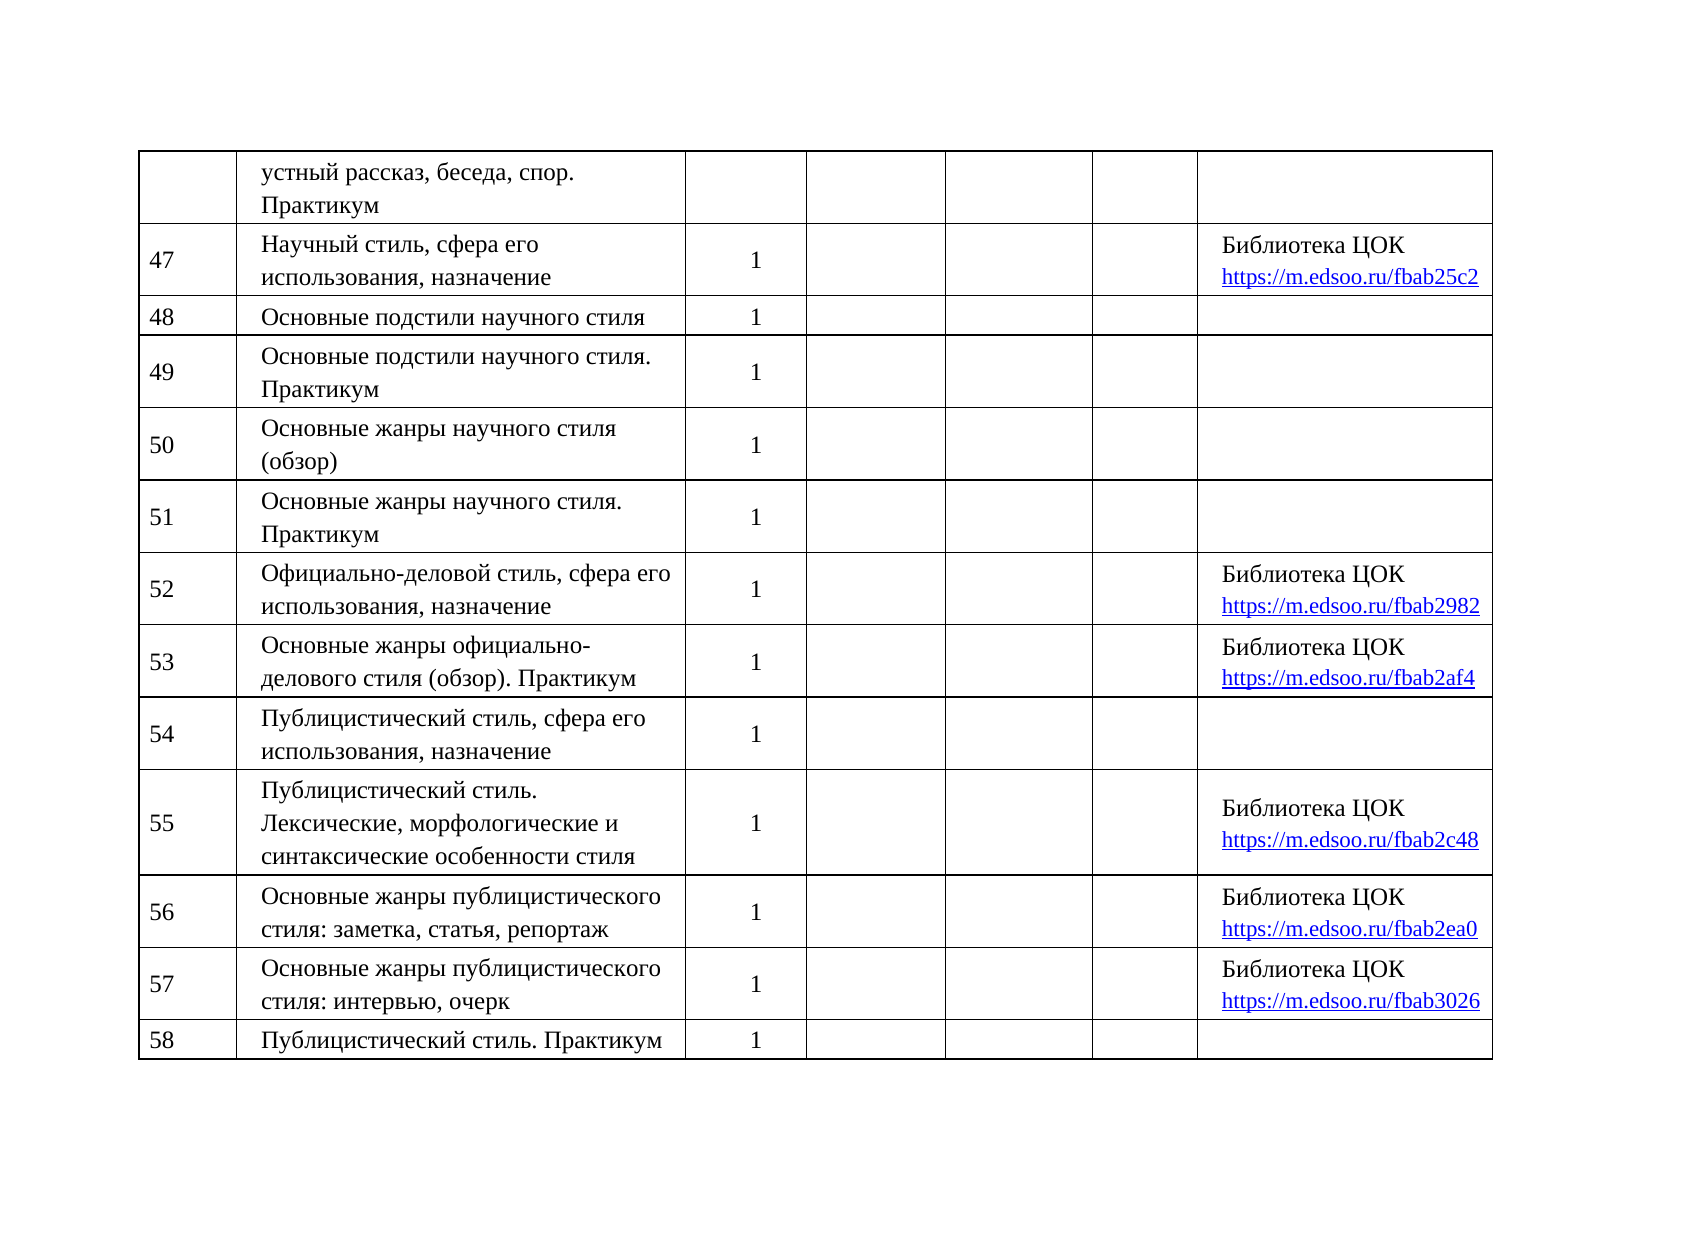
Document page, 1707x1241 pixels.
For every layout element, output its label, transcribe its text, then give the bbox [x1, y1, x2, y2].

table_cell Библиотека ЦОК https://m.edsoo.ru/fbab2ea0 [1198, 876, 1492, 946]
table_cell Основные подстили научного стиля [237, 296, 685, 334]
table_cell [1198, 481, 1492, 551]
table_cell [807, 876, 945, 946]
table_cell [946, 408, 1092, 479]
table_cell 54 [140, 698, 236, 768]
table_cell 1 [686, 336, 806, 407]
table_cell Основные жанры публицистического стиля: интервью, очерк [237, 948, 685, 1019]
table_cell 1 [686, 625, 806, 696]
table_cell 53 [140, 625, 236, 696]
table_cell 51 [140, 481, 236, 551]
table_cell [946, 336, 1092, 407]
table_cell Основные жанры официально-делового стиля (обзор). Практикум [237, 625, 685, 696]
table_cell Библиотека ЦОК https://m.edsoo.ru/fbab25c2 [1198, 224, 1492, 295]
table_cell 47 [140, 224, 236, 295]
table_cell [807, 296, 945, 334]
table_cell [1093, 152, 1197, 222]
table_cell 1 [686, 876, 806, 946]
table_cell Библиотека ЦОК https://m.edsoo.ru/fbab2c48 [1198, 770, 1492, 874]
table_cell Основные жанры научного стиля. Практикум [237, 481, 685, 551]
table_cell Официально-деловой стиль, сфера его использования, назначение [237, 553, 685, 624]
table_cell [946, 481, 1092, 551]
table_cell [237, 152, 685, 222]
table_cell 46 [140, 152, 236, 222]
table_cell [946, 625, 1092, 696]
table_cell 55 [140, 770, 236, 874]
table_cell [807, 625, 945, 696]
table_cell [807, 770, 945, 874]
table_cell 1 [686, 1020, 806, 1058]
table_cell 56 [140, 876, 236, 946]
table_cell 1 [686, 770, 806, 874]
table_cell 1 [686, 296, 806, 334]
table_cell Публицистический стиль, сфера его использования, назначение [237, 698, 685, 768]
table_cell [1198, 336, 1492, 407]
table_cell [807, 1020, 945, 1058]
table_cell 57 [140, 948, 236, 1019]
table_cell Библиотека ЦОК https://m.edsoo.ru/fbab3026 [1198, 948, 1492, 1019]
table_cell 52 [140, 553, 236, 624]
table_cell 1 [686, 553, 806, 624]
table_cell [946, 224, 1092, 295]
table_cell [1093, 1020, 1197, 1058]
table_cell [1198, 408, 1492, 479]
table_cell [946, 876, 1092, 946]
table_cell [1198, 152, 1492, 222]
table_cell [1093, 698, 1197, 768]
table_cell Основные жанры публицистического стиля: заметка, статья, репортаж [237, 876, 685, 946]
table_cell [807, 948, 945, 1019]
table_cell [1093, 553, 1197, 624]
table_cell [1093, 408, 1197, 479]
table_cell Библиотека ЦОК https://m.edsoo.ru/fbab2af4 [1198, 625, 1492, 696]
table_cell [1093, 481, 1197, 551]
table_cell [946, 948, 1092, 1019]
table_cell [807, 152, 945, 222]
table_cell [807, 553, 945, 624]
table_cell Основные жанры научного стиля (обзор) [237, 408, 685, 479]
table_cell [1198, 296, 1492, 334]
table_cell [946, 296, 1092, 334]
table_cell [807, 481, 945, 551]
table_cell [946, 553, 1092, 624]
table_cell Библиотека ЦОК https://m.edsoo.ru/fbab2982 [1198, 553, 1492, 624]
table_cell [1093, 224, 1197, 295]
table_cell 49 [140, 336, 236, 407]
table_cell 58 [140, 1020, 236, 1058]
table_cell 50 [140, 408, 236, 479]
table_cell [1093, 296, 1197, 334]
table_cell [807, 698, 945, 768]
table_cell [1093, 770, 1197, 874]
table_cell Публицистический стиль. Практикум [237, 1020, 685, 1058]
table_cell [1093, 948, 1197, 1019]
table_cell [946, 1020, 1092, 1058]
table_cell [946, 698, 1092, 768]
table_cell 48 [140, 296, 236, 334]
table_cell 1 [686, 948, 806, 1019]
table_cell 1 [686, 224, 806, 295]
table_cell [1093, 336, 1197, 407]
table_cell [807, 408, 945, 479]
table_cell 1 [686, 152, 806, 222]
table_cell Публицистический стиль. Лексические, морфологические и синтаксические особенности стиля [237, 770, 685, 874]
table_cell [946, 770, 1092, 874]
table_cell [1198, 1020, 1492, 1058]
table_cell 1 [686, 698, 806, 768]
table_cell [807, 224, 945, 295]
table_cell [807, 336, 945, 407]
table_cell [1093, 876, 1197, 946]
table_cell Основные подстили научного стиля. Практикум [237, 336, 685, 407]
table_cell [1198, 698, 1492, 768]
table_cell Научный стиль, сфера его использования, назначение [237, 224, 685, 295]
table_cell 1 [686, 408, 806, 479]
table_cell 1 [686, 481, 806, 551]
table_cell [1093, 625, 1197, 696]
table_cell [946, 152, 1092, 222]
